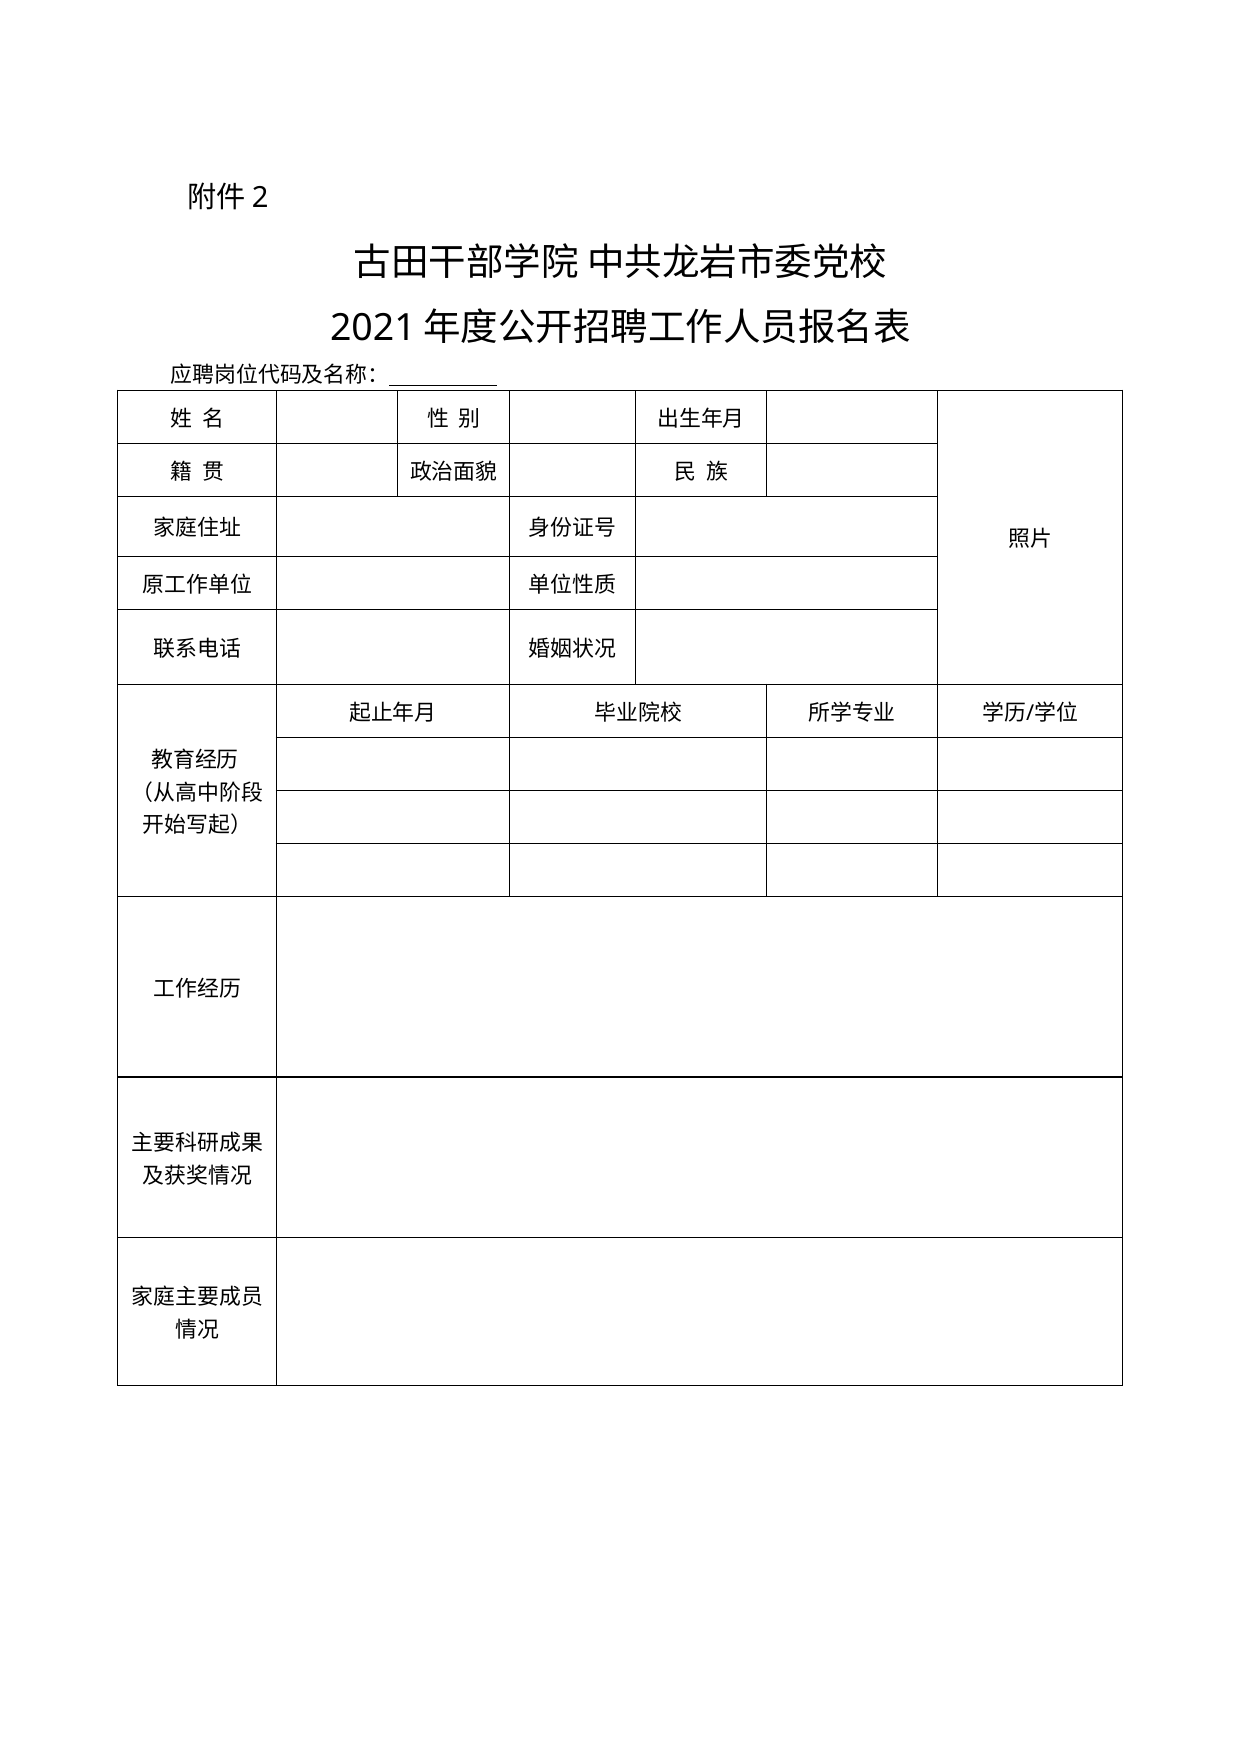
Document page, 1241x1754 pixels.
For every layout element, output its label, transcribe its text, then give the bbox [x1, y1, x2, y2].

table_header [277, 391, 397, 443]
table_cell 学历/学位 [938, 685, 1122, 737]
table_cell [277, 557, 509, 609]
table_cell [636, 557, 937, 609]
text 2021年度公开招聘工作人员报名表 [187, 292, 1053, 357]
table_cell 起止年月 [277, 685, 509, 737]
table_cell [767, 444, 937, 496]
table_cell [277, 897, 1122, 1076]
table_cell [938, 844, 1122, 896]
table_cell 家庭住址 [118, 497, 276, 556]
table_cell 联系电话 [118, 610, 276, 683]
table_cell 家庭主要成员情况 [118, 1238, 276, 1385]
table_cell 婚姻状况 [510, 610, 635, 683]
table_cell 原工作单位 [118, 557, 276, 609]
table_cell [277, 738, 509, 790]
table_cell [767, 738, 937, 790]
table_cell 毕业院校 [510, 685, 766, 737]
table_cell 教育经历 （从高中阶段开始写起） [118, 685, 276, 896]
table_cell 民 族 [636, 444, 766, 496]
text 应聘岗位代码及名称： [94, 357, 1053, 389]
table_cell 籍 贯 [118, 444, 276, 496]
table_cell [510, 844, 766, 896]
text 附件2 [187, 162, 1053, 227]
text 古田干部学院 中共龙岩市委党校 [187, 227, 1053, 292]
table_header 照片 [938, 391, 1122, 683]
table_header 性 别 [398, 391, 509, 443]
table_cell [277, 1238, 1122, 1385]
table_cell 单位性质 [510, 557, 635, 609]
table_cell [510, 738, 766, 790]
table_cell [277, 791, 509, 843]
table_cell [510, 444, 635, 496]
table_cell 身份证号 [510, 497, 635, 556]
table_cell [277, 444, 397, 496]
table_cell 政治面貌 [398, 444, 509, 496]
table_cell 工作经历 [118, 897, 276, 1076]
table_cell [277, 497, 509, 556]
table_cell [277, 1078, 1122, 1237]
table_header 姓 名 [118, 391, 276, 443]
table_cell [277, 610, 509, 683]
table_cell [767, 791, 937, 843]
table_header 出生年月 [636, 391, 766, 443]
table_cell [938, 738, 1122, 790]
table_header [767, 391, 937, 443]
table_cell 所学专业 [767, 685, 937, 737]
table_cell 主要科研成果及获奖情况 [118, 1078, 276, 1237]
table_cell [938, 791, 1122, 843]
table_header [510, 391, 635, 443]
table_cell [636, 497, 937, 556]
table_cell [636, 610, 937, 683]
table_cell [767, 844, 937, 896]
table_cell [277, 844, 509, 896]
table_cell [510, 791, 766, 843]
